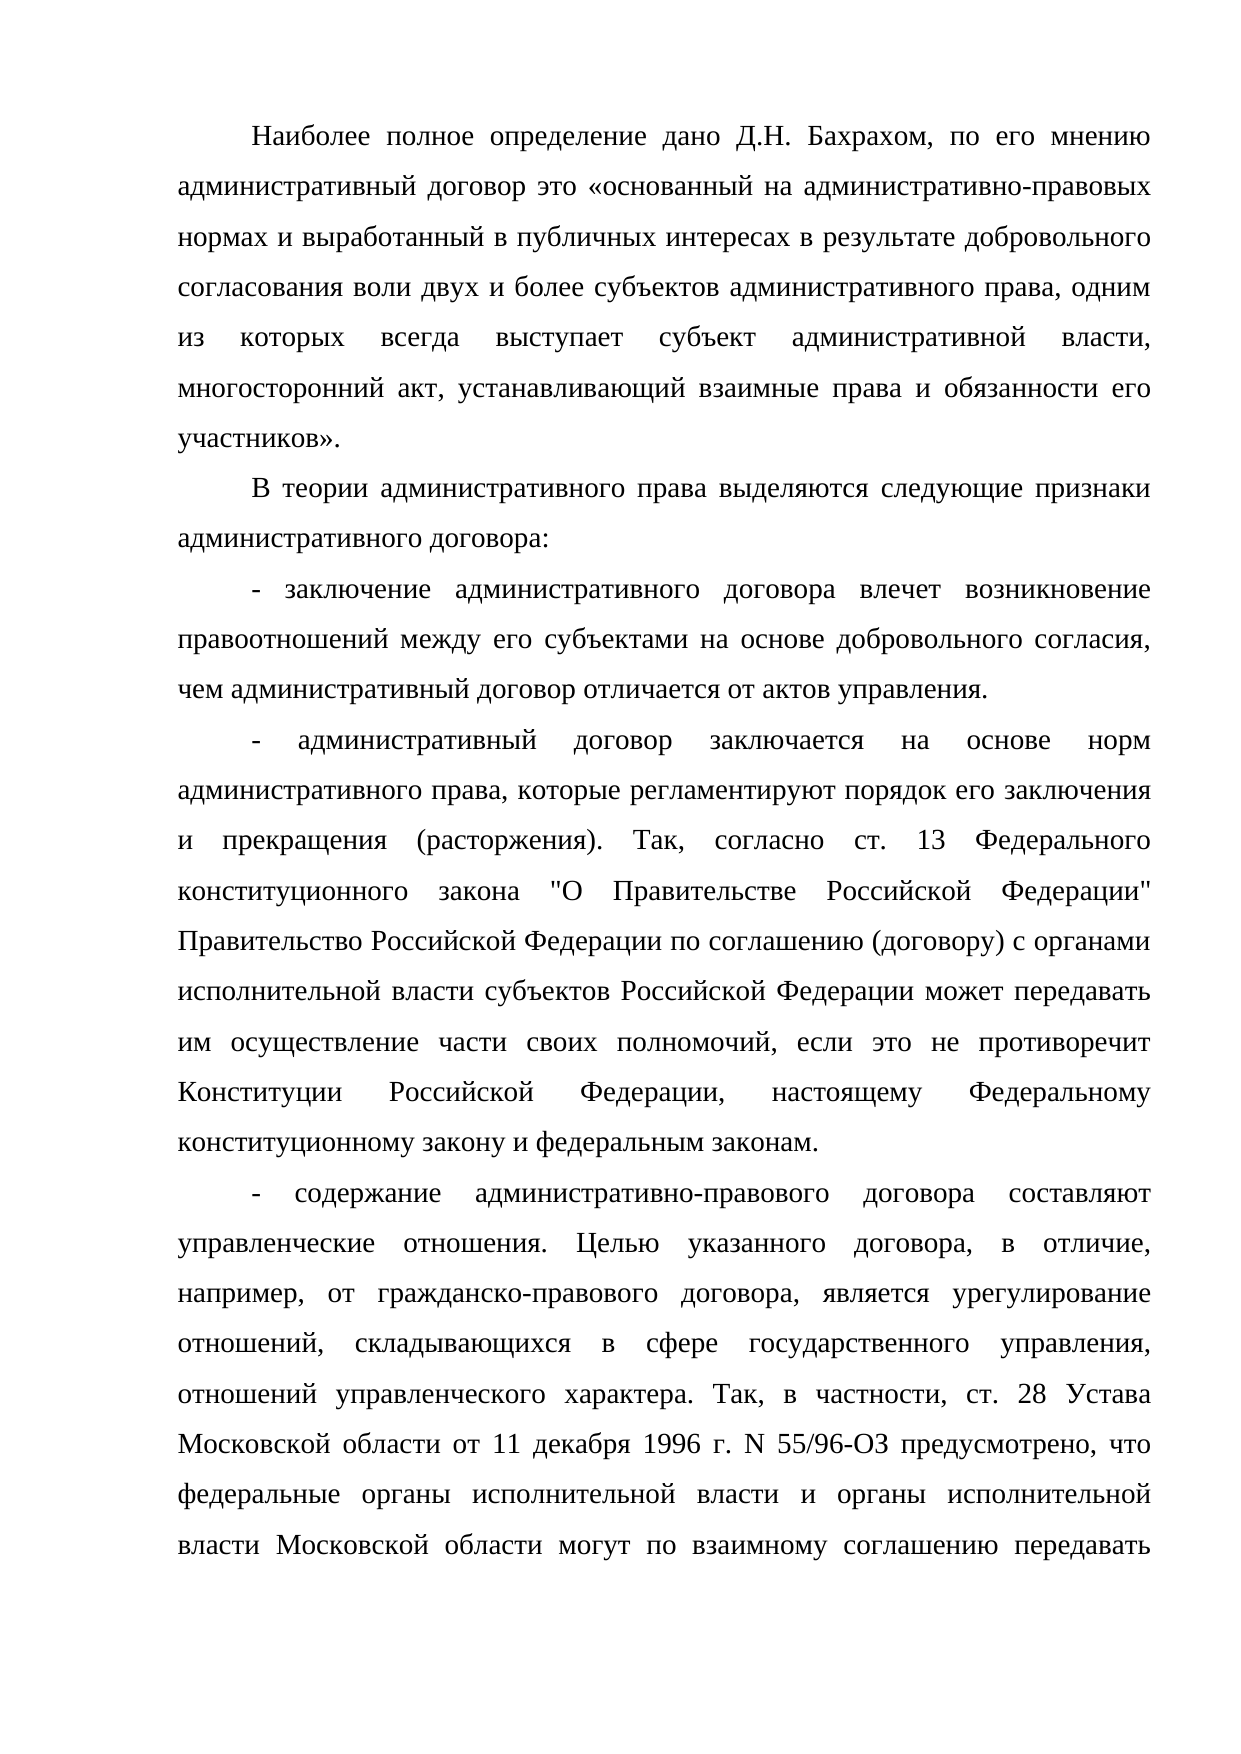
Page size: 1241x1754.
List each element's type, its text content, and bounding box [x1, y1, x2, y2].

text - заключение административного договора влечет возникновение правоотношений между его субъектами на основе добровольного согласия, чем административный договор отличается от актов управления. [177, 571, 1152, 705]
text - административный договор заключается на основе норм административного права, которые регламентируют порядок его заключения и прекращения (расторжения). Так, согласно ст. 13 Федерального конституционного закона "О Правительстве Российской Федерации" Правительство Российской Федерации по соглашению (договору) с органами исполнительной власти субъектов Российской Федерации может передавать им осуществление части своих полномочий, если это не противоречит Конституции Российской Федерации, настоящему Федеральному конституционному закону и федеральным законам. [177, 722, 1152, 1158]
text В теории административного права выделяются следующие признаки административного договора: [177, 470, 1152, 554]
text Наиболее полное определение дано Д.Н. Бахрахом, по его мнению административный договор это «основанный на административно-правовых нормах и выработанный в публичных интересах в результате добровольного согласования воли двух и более субъектов административного права, одним из которых всегда выступает субъект административной власти, многосторонний акт, устанавливающий взаимные права и обязанности его участников». [177, 118, 1152, 453]
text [177, 1175, 1152, 1560]
